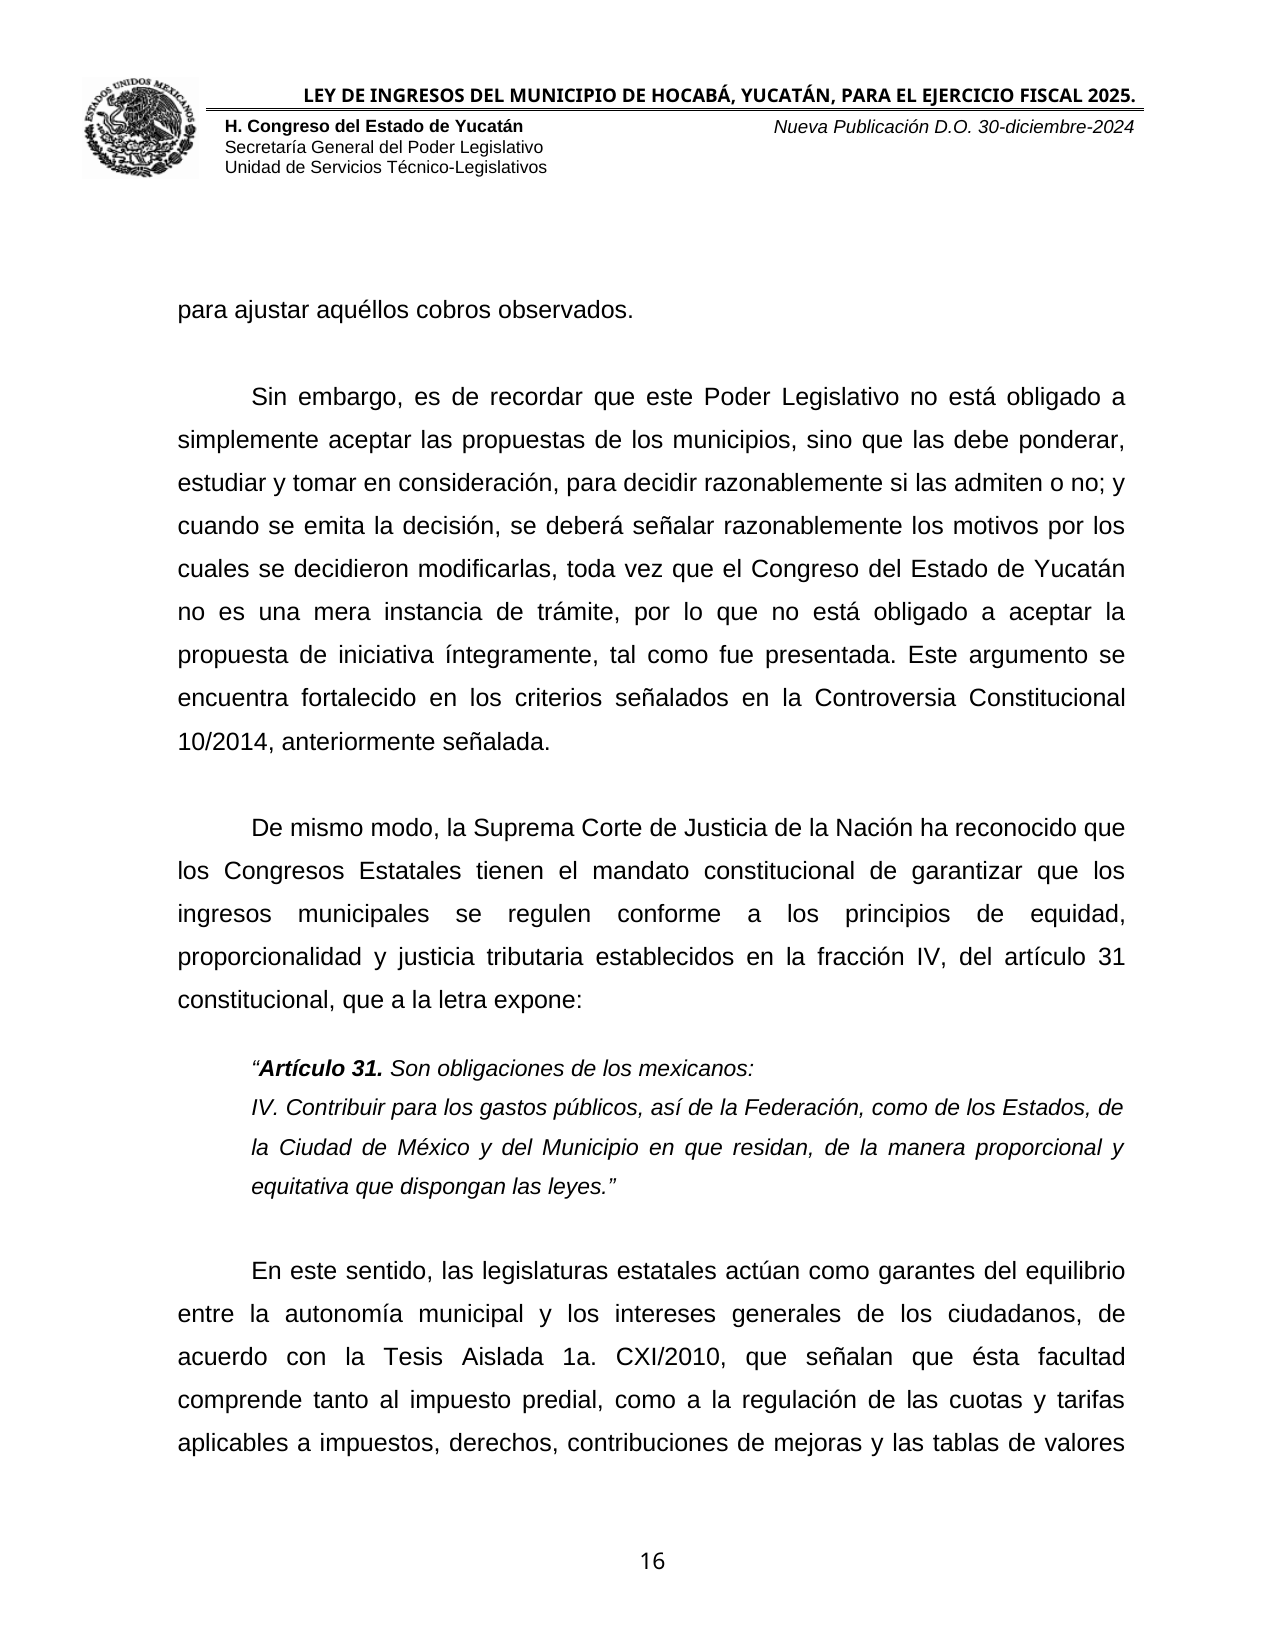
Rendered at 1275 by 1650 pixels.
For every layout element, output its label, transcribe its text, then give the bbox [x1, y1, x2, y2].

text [177, 295, 1127, 324]
text “Artículo 31. Son obligaciones de los mexicanos: [251, 1055, 1127, 1081]
text IV. Contribuir para los gastos públicos, así de la Federación, como de los Estados, de la Ciudad de México y del Municipio en que residan, de la manera proporcional y equitativa que dispongan las leyes.” [251, 1094, 1127, 1199]
text De mismo modo, la Suprema Corte de Justicia de la Nación ha reconocido que los Congresos Estatales tienen el mandato constitucional de garantizar que los ingresos municipales se regulen conforme a los principios de equidad, proporcionalidad y justicia tributaria establecidos en la fracción IV, del artículo 31 constitucional, que a la letra expone: [177, 813, 1127, 1014]
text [177, 1256, 1127, 1457]
text Sin embargo, es de recordar que este Poder Legislativo no está obligado a simplemente aceptar las propuestas de los municipios, sino que las debe ponderar, estudiar y tomar en consideración, para decidir razonablemente si las admiten o no; y cuando se emita la decisión, se deberá señalar razonablemente los motivos por los cuales se decidieron modificarlas, toda vez que el Congreso del Estado de Yucatán no es una mera instancia de trámite, por lo que no está obligado a aceptar la propuesta de iniciativa íntegramente, tal como fue presentada. Este argumento se encuentra fortalecido en los criterios señalados en la Controversia Constitucional 10/2014, anteriormente señalada. [177, 382, 1127, 755]
